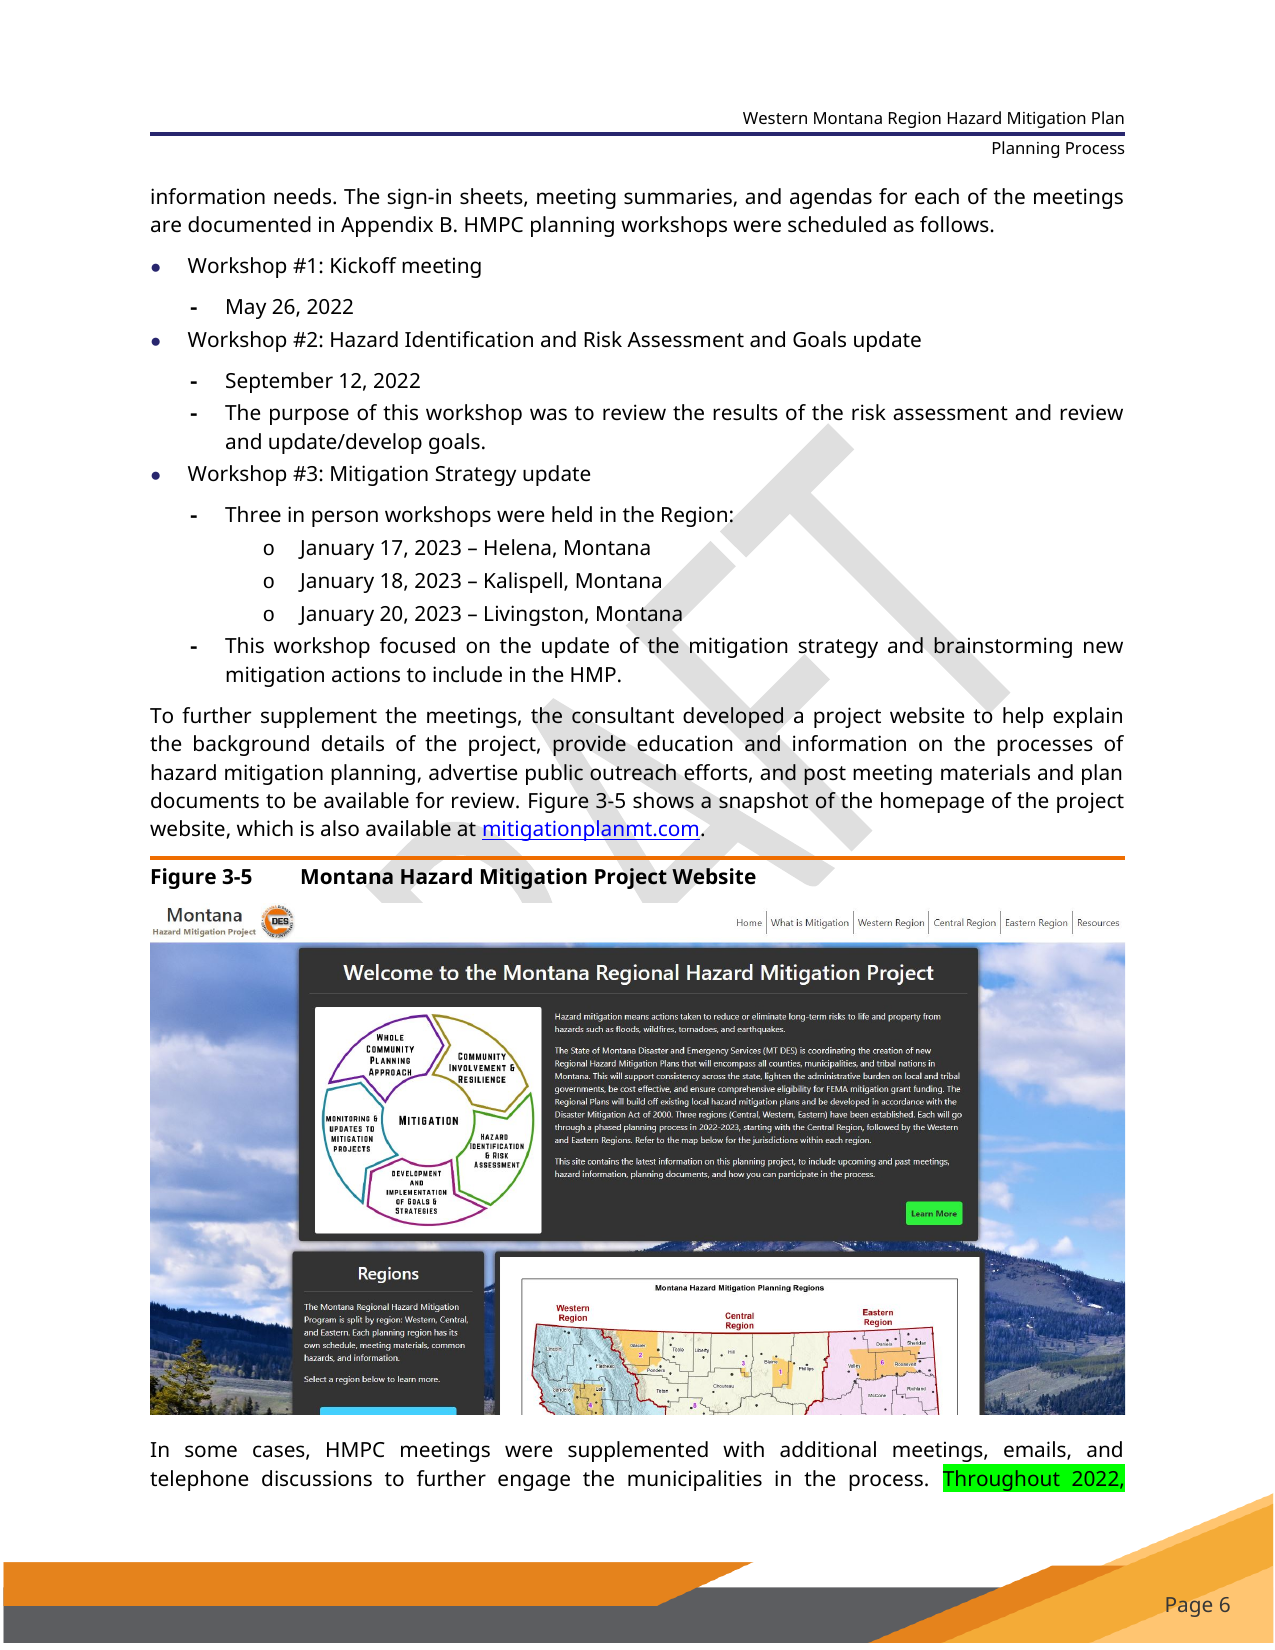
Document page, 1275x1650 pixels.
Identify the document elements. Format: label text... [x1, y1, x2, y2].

list January 17, 2023 – Helena, Montana [262, 533, 1125, 562]
text Workshop #2: Hazard Identification and Risk Assessment and Goals update [150, 325, 1125, 353]
picture [150, 903, 1125, 1415]
text This workshop focused on the update of the mitigation strategy and brainstorming new mitigation actions to include in the HMP. [187, 631, 1125, 688]
text The purpose of this workshop was to review the results of the risk assessment and review and update/develop goals. [187, 398, 1125, 455]
text Workshop #1: Kickoff meeting [150, 251, 1125, 279]
text Three in person workshops were held in the Region: [187, 501, 1125, 529]
list January 20, 2023 – Livingston, Montana [262, 599, 1125, 627]
text Workshop #3: Mitigation Strategy update [150, 459, 1125, 488]
text September 12, 2022 [187, 366, 1125, 394]
text May 26, 2022 [187, 292, 1125, 321]
picture [3, 1475, 1274, 1643]
list January 18, 2023 – Kalispell, Montana [262, 566, 1125, 594]
